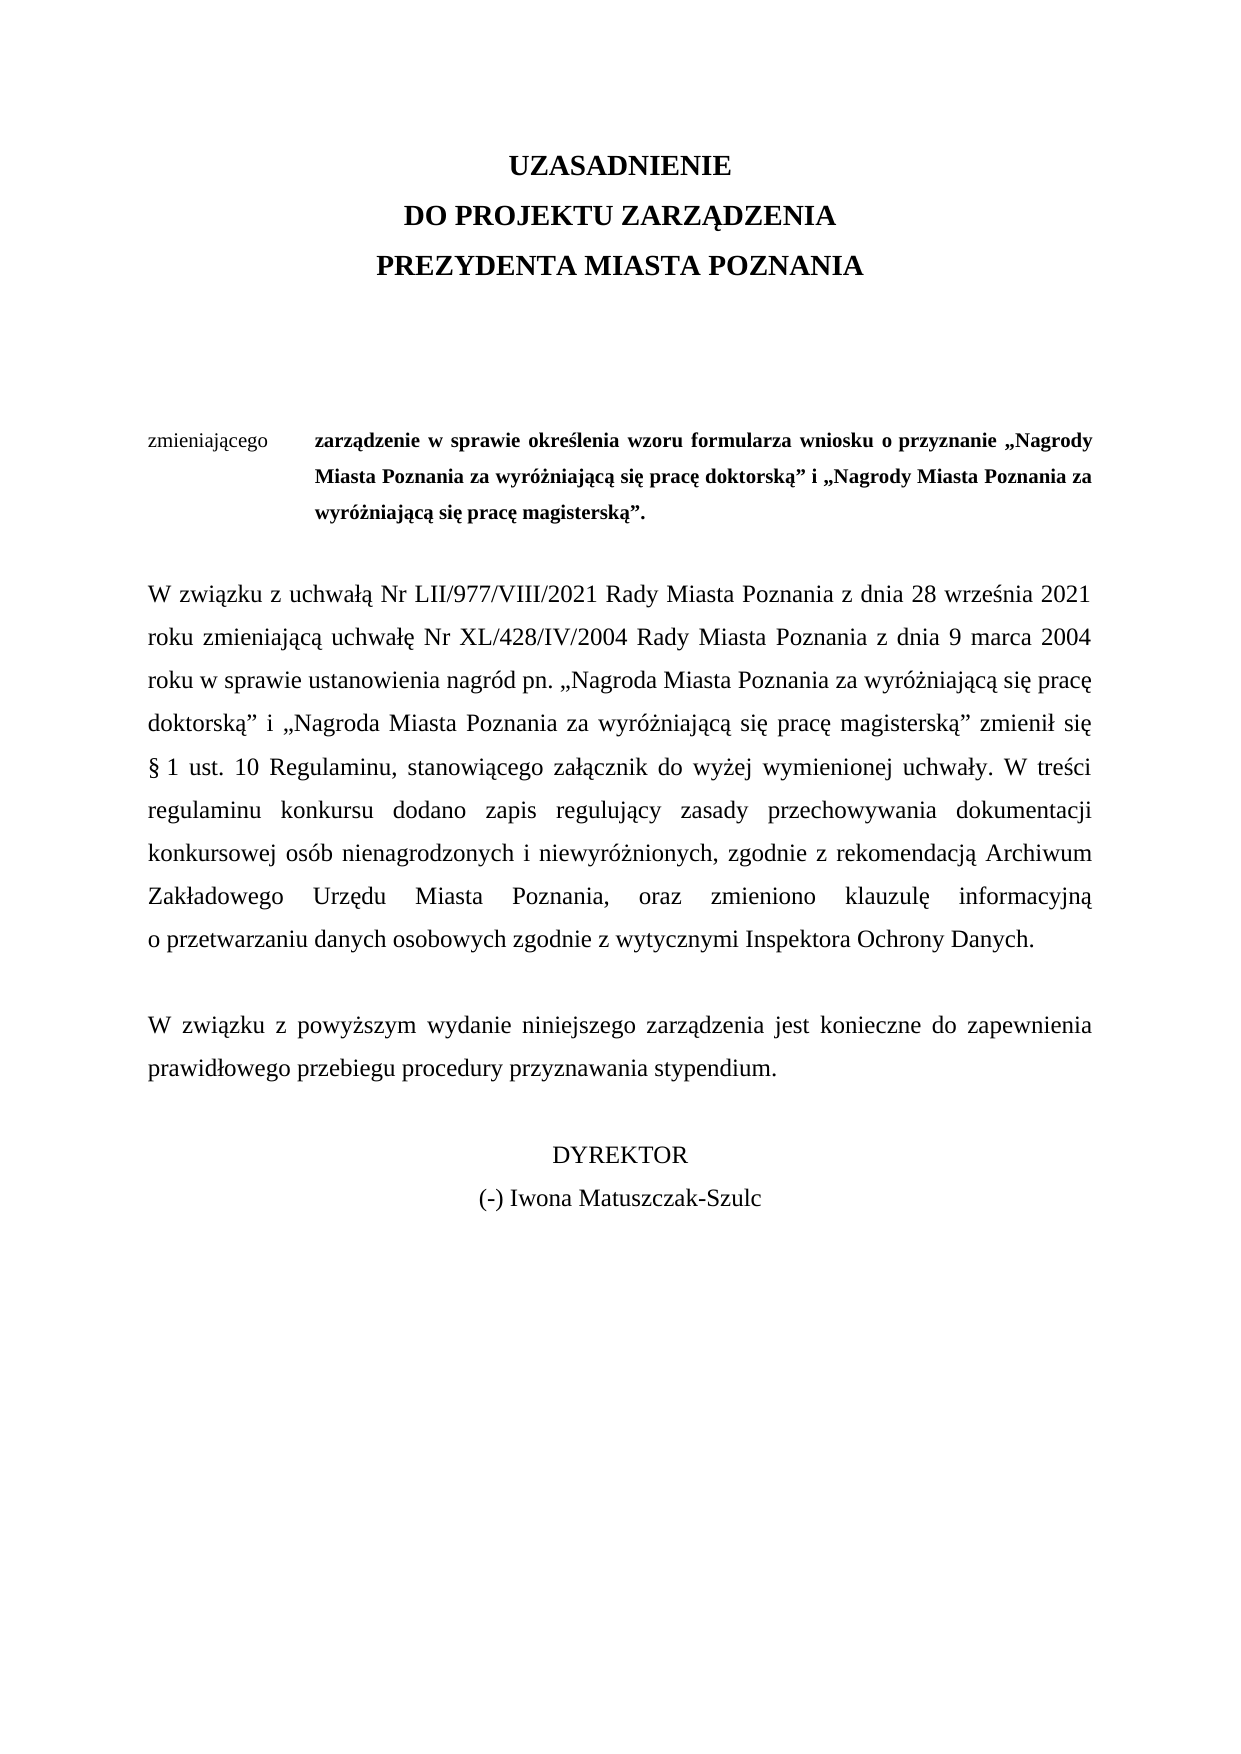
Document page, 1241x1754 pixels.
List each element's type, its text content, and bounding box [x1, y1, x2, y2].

subtitle PREZYDENTA MIASTA POZNANIA [148, 248, 1093, 282]
text DYREKTOR [148, 1140, 1093, 1168]
table_header zarządzenie w sprawie określenia wzoru formularza wniosku o przyznanie „Nagrody Miasta Poznania za wyróżniającą się pracę doktorską” i „Nagrody Miasta Poznania za wyróżniającą się pracę magisterską”. [303, 428, 1104, 536]
text (-) Iwona Matuszczak-Szulc [148, 1183, 1093, 1212]
text W związku z uchwałą Nr LII/977/VIII/2021 Rady Miasta Poznania z dnia 28 września 2021 roku zmieniającą uchwałę Nr XL/428/IV/2004 Rady Miasta Poznania z dnia 9 marca 2004 roku w sprawie ustanowienia nagród pn. „Nagroda Miasta Poznania za wyróżniającą się pracę doktorską” i „Nagroda Miasta Poznania za wyróżniającą się pracę magisterską” zmienił się § 1 ust. 10 Regulaminu, stanowiącego załącznik do wyżej wymienionej uchwały. W treści regulaminu konkursu dodano zapis regulujący zasady przechowywania dokumentacji konkursowej osób nienagrodzonych i niewyróżnionych, zgodnie z rekomendacją Archiwum Zakładowego Urzędu Miasta Poznania, oraz zmieniono klauzulę informacyjną o przetwarzaniu danych osobowych zgodnie z wytycznymi Inspektora Ochrony Danych. [148, 579, 1093, 953]
table_header zmieniającego [136, 428, 303, 536]
subtitle DO PROJEKTU ZARZĄDZENIA [148, 198, 1093, 231]
text W związku z powyższym wydanie niniejszego zarządzenia jest konieczne do zapewnienia prawidłowego przebiegu procedury przyznawania stypendium. [148, 1010, 1093, 1082]
subtitle UZASADNIENIE [148, 148, 1093, 181]
